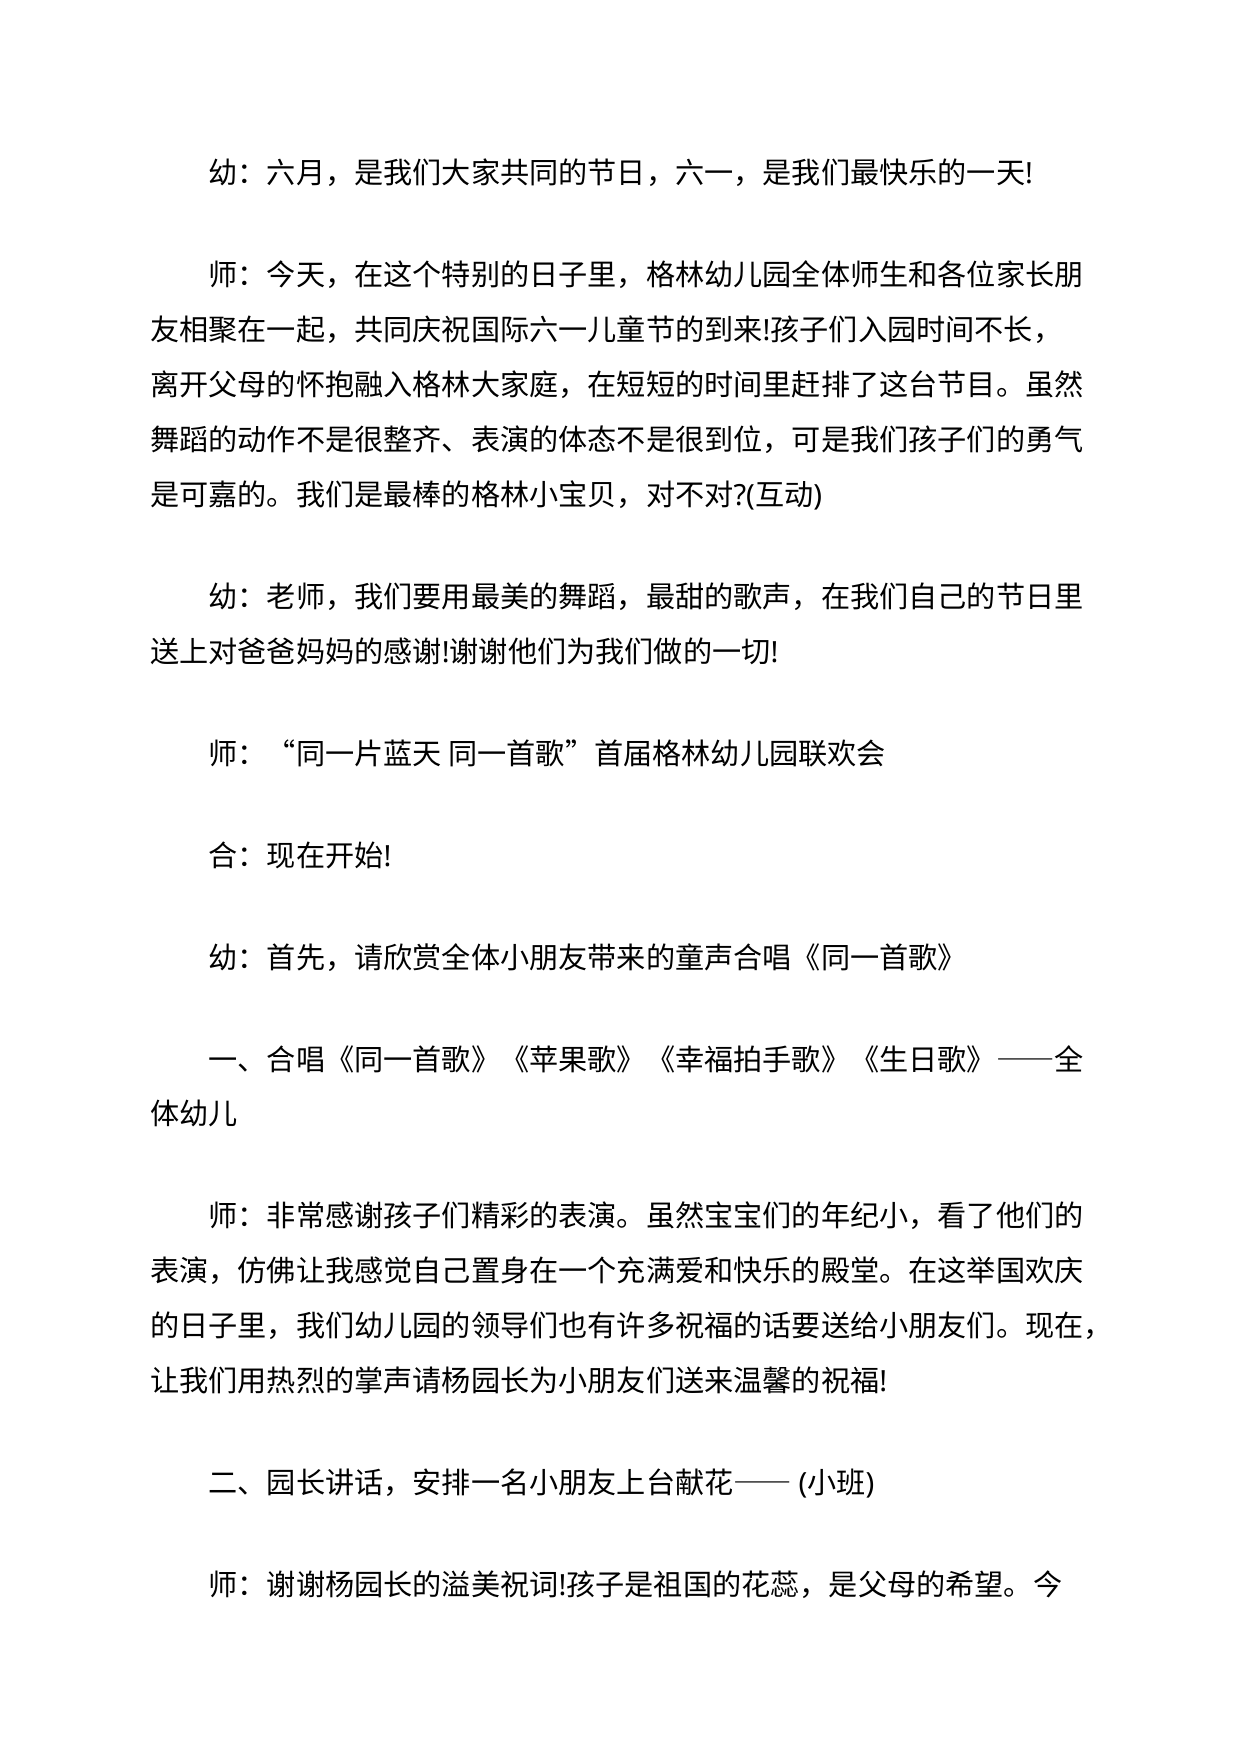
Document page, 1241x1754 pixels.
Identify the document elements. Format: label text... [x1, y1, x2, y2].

text 幼：首先，请欣赏全体小朋友带来的童声合唱《同一首歌》 [150, 934, 1090, 977]
text 师：非常感谢孩子们精彩的表演。虽然宝宝们的年纪小，看了他们的表演，仿佛让我感觉自己置身在一个充满爱和快乐的殿堂。在这举国欢庆的日子里，我们幼儿园的领导们也有许多祝福的话要送给小朋友们。现在，让我们用热烈的掌声请杨园长为小朋友们送来温馨的祝福! [150, 1193, 1090, 1400]
text 幼：老师，我们要用最美的舞蹈，最甜的歌声，在我们自己的节日里送上对爸爸妈妈的感谢!谢谢他们为我们做的一切! [150, 574, 1090, 671]
text 二、园长讲话，安排一名小朋友上台献花—— (小班) [150, 1459, 1090, 1502]
text 师：今天，在这个特别的日子里，格林幼儿园全体师生和各位家长朋友相聚在一起，共同庆祝国际六一儿童节的到来!孩子们入园时间不长，离开父母的怀抱融入格林大家庭，在短短的时间里赶排了这台节目。虽然舞蹈的动作不是很整齐、表演的体态不是很到位，可是我们孩子们的勇气是可嘉的。我们是最棒的格林小宝贝，对不对?(互动) [150, 252, 1090, 514]
text 幼：六月，是我们大家共同的节日，六一，是我们最快乐的一天! [150, 150, 1090, 192]
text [150, 1561, 1090, 1604]
text 一、合唱《同一首歌》《苹果歌》《幸福拍手歌》《生日歌》——全体幼儿 [150, 1036, 1090, 1133]
text 合：现在开始! [150, 832, 1090, 875]
text 师：“同一片蓝天 同一首歌”首届格林幼儿园联欢会 [150, 731, 1090, 773]
